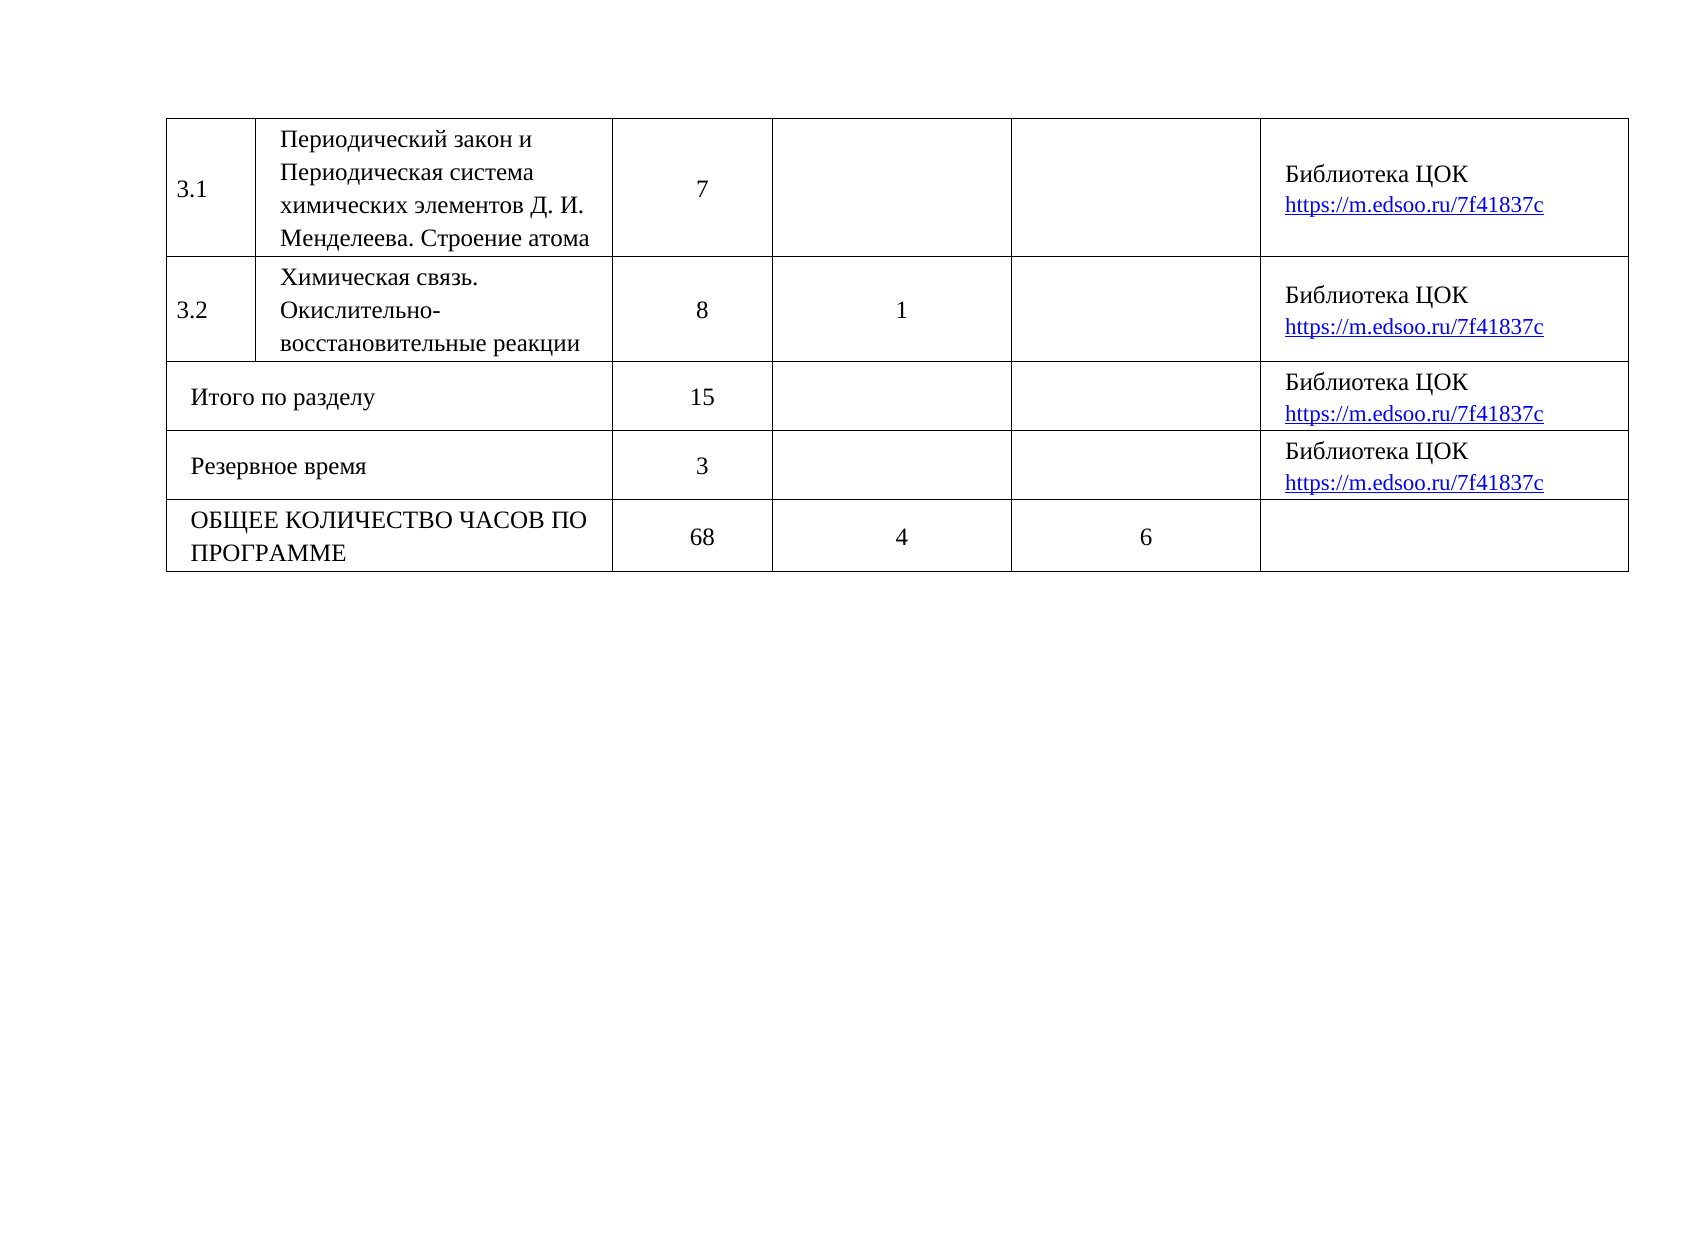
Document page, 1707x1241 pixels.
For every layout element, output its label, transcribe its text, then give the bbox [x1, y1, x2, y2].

table_cell Библиотека ЦОК https://m.edsoo.ru/7f41837c [1261, 362, 1628, 430]
table_cell 4 [773, 500, 1011, 571]
table_cell 15 [613, 362, 772, 430]
table_cell Химическая связь. Окислительно-восстановительные реакции [256, 257, 612, 361]
table_cell Резервное время [167, 431, 612, 499]
table_cell Библиотека ЦОК https://m.edsoo.ru/7f41837c [1261, 119, 1628, 256]
table_cell [1012, 431, 1260, 499]
table_cell 6 [1012, 500, 1260, 571]
table_cell Библиотека ЦОК https://m.edsoo.ru/7f41837c [1261, 431, 1628, 499]
table_cell [1012, 119, 1260, 256]
table_cell 3.2 [167, 257, 255, 361]
table_cell [1261, 500, 1628, 571]
table_cell [773, 119, 1011, 256]
table_cell 3.1 [167, 119, 255, 256]
table_cell ОБЩЕЕ КОЛИЧЕСТВО ЧАСОВ ПО ПРОГРАММЕ [167, 500, 612, 571]
table_cell [1012, 257, 1260, 361]
table_cell 8 [613, 257, 772, 361]
table_cell Библиотека ЦОК https://m.edsoo.ru/7f41837c [1261, 257, 1628, 361]
table_cell 7 [613, 119, 772, 256]
table_cell [1012, 362, 1260, 430]
table_cell Итого по разделу [167, 362, 612, 430]
table_cell 68 [613, 500, 772, 571]
table_cell 3 [613, 431, 772, 499]
table_cell Периодический закон и Периодическая система химических элементов Д. И. Менделе­ева. Строение атома [256, 119, 612, 256]
table_cell [773, 362, 1011, 430]
table_cell 1 [773, 257, 1011, 361]
table_cell [773, 431, 1011, 499]
